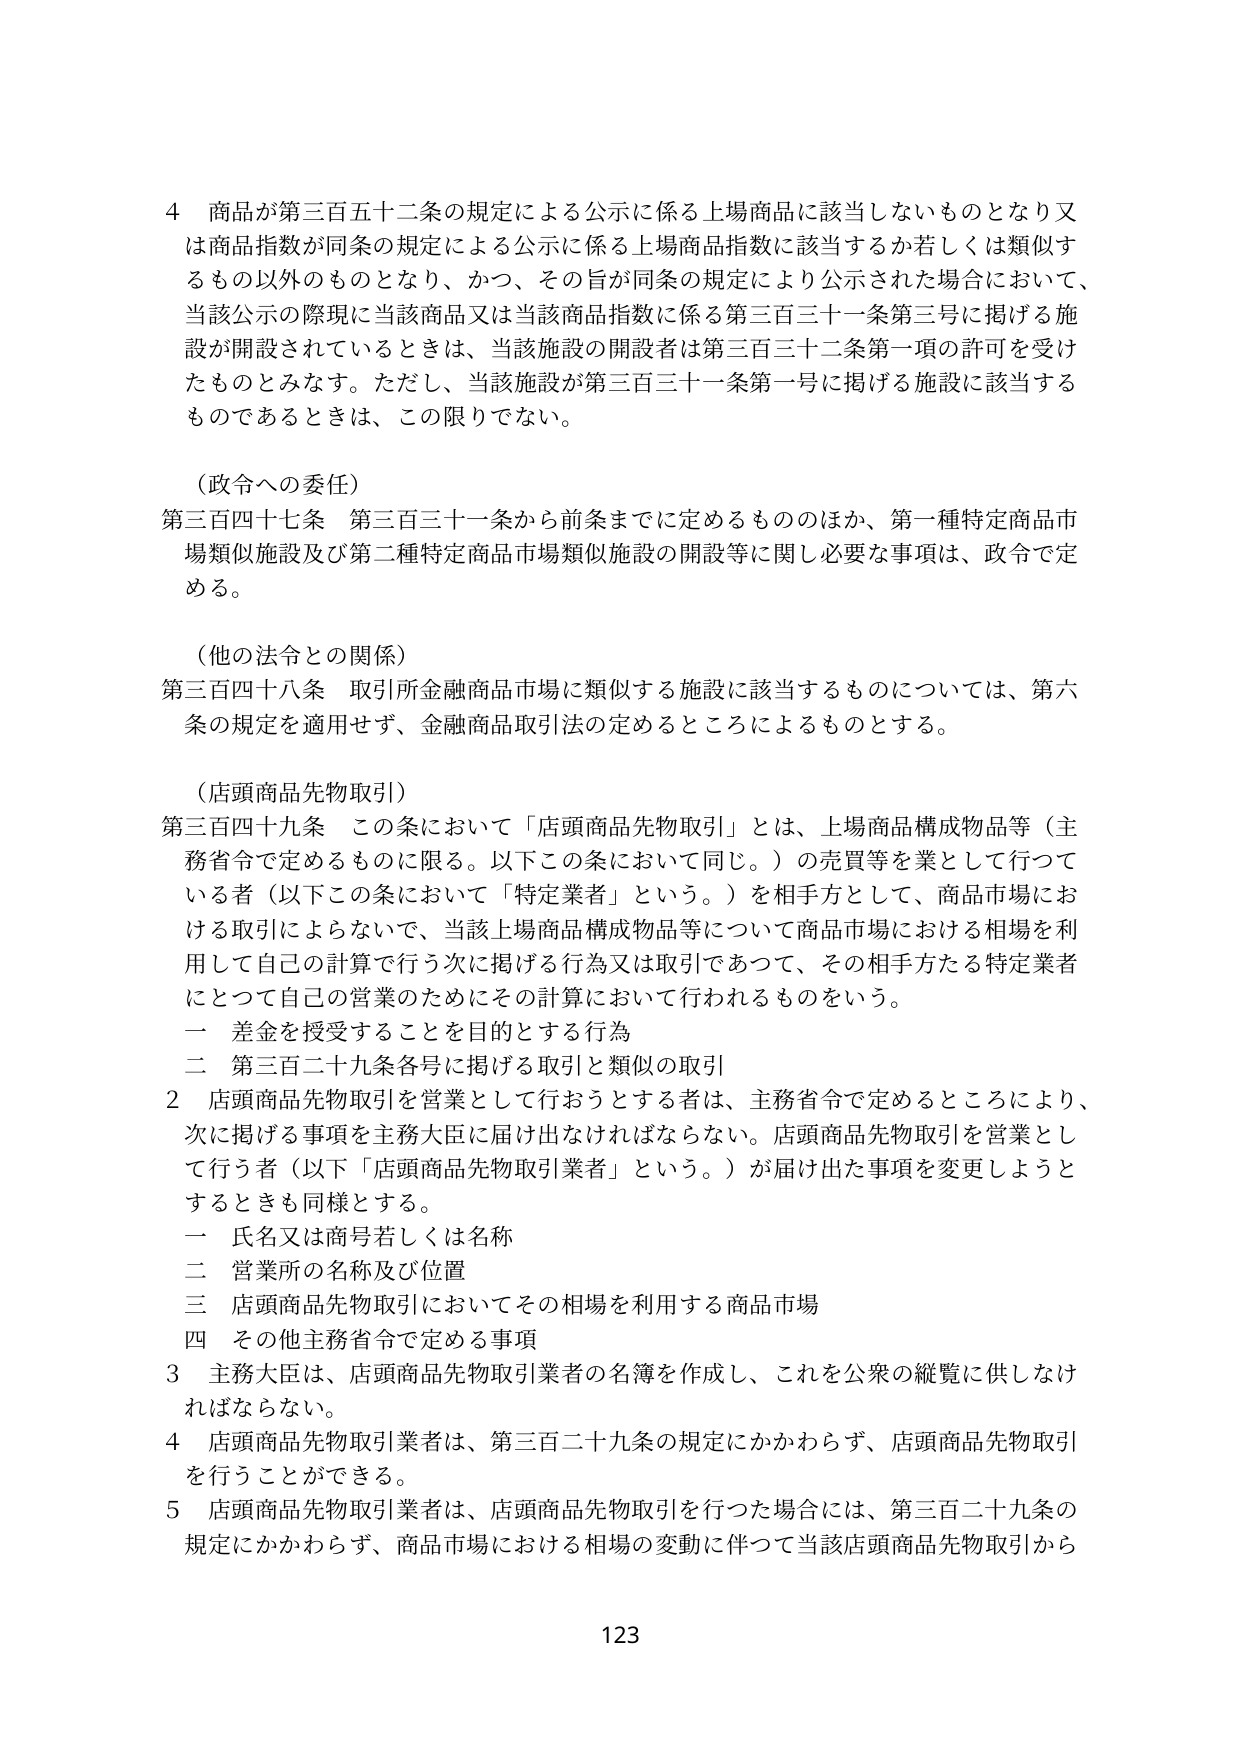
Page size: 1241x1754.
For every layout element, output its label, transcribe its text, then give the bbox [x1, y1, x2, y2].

text 三 店頭商品先物取引においてその相場を利用する商品市場 [184, 1287, 1079, 1321]
text 第三百四十七条 第三百三十一条から前条までに定めるもののほか、第一種特定商品市場類似施設及び第二種特定商品市場類似施設の開設等に関し必要な事項は、政令で定める。 [161, 501, 1079, 604]
text （他の法令との関係） [184, 638, 1079, 672]
text ２ 店頭商品先物取引を営業として行おうとする者は、主務省令で定めるところにより、次に掲げる事項を主務大臣に届け出なければならない。店頭商品先物取引を営業として行う者（以下「店頭商品先物取引業者」という。）が届け出た事項を変更しようとするときも同様とする。 [161, 1082, 1079, 1219]
text 一 氏名又は商号若しくは名称 [184, 1219, 1079, 1253]
text 第三百四十九条 この条において「店頭商品先物取引」とは、上場商品構成物品等（主務省令で定めるものに限る。以下この条において同じ。）の売買等を業として行つている者（以下この条において「特定業者」という。）を相手方として、商品市場における取引によらないで、当該上場商品構成物品等について商品市場における相場を利用して自己の計算で行う次に掲げる行為又は取引であつて、その相手方たる特定業者にとつて自己の営業のためにその計算において行われるものをいう。 [161, 809, 1079, 1014]
text ４ 商品が第三百五十二条の規定による公示に係る上場商品に該当しないものとなり又は商品指数が同条の規定による公示に係る上場商品指数に該当するか若しくは類似するもの以外のものとなり、かつ、その旨が同条の規定により公示された場合において、当該公示の際現に当該商品又は当該商品指数に係る第三百三十一条第三号に掲げる施設が開設されているときは、当該施設の開設者は第三百三十二条第一項の許可を受けたものとみなす。ただし、当該施設が第三百三十一条第一号に掲げる施設に該当するものであるときは、この限りでない。 [161, 194, 1079, 433]
text 第三百四十八条 取引所金融商品市場に類似する施設に該当するものについては、第六条の規定を適用せず、金融商品取引法の定めるところによるものとする。 [161, 672, 1079, 740]
text （政令への委任） [184, 467, 1079, 501]
text ３ 主務大臣は、店頭商品先物取引業者の名簿を作成し、これを公衆の縦覧に供しなければならない。 [161, 1355, 1079, 1424]
text 四 その他主務省令で定める事項 [184, 1321, 1079, 1355]
text 二 営業所の名称及び位置 [184, 1253, 1079, 1287]
text 一 差金を授受することを目的とする行為 [184, 1014, 1079, 1048]
text （店頭商品先物取引） [184, 774, 1079, 809]
text 二 第三百二十九条各号に掲げる取引と類似の取引 [184, 1048, 1079, 1082]
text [161, 1492, 1079, 1560]
text ４ 店頭商品先物取引業者は、第三百二十九条の規定にかかわらず、店頭商品先物取引を行うことができる。 [161, 1424, 1079, 1492]
